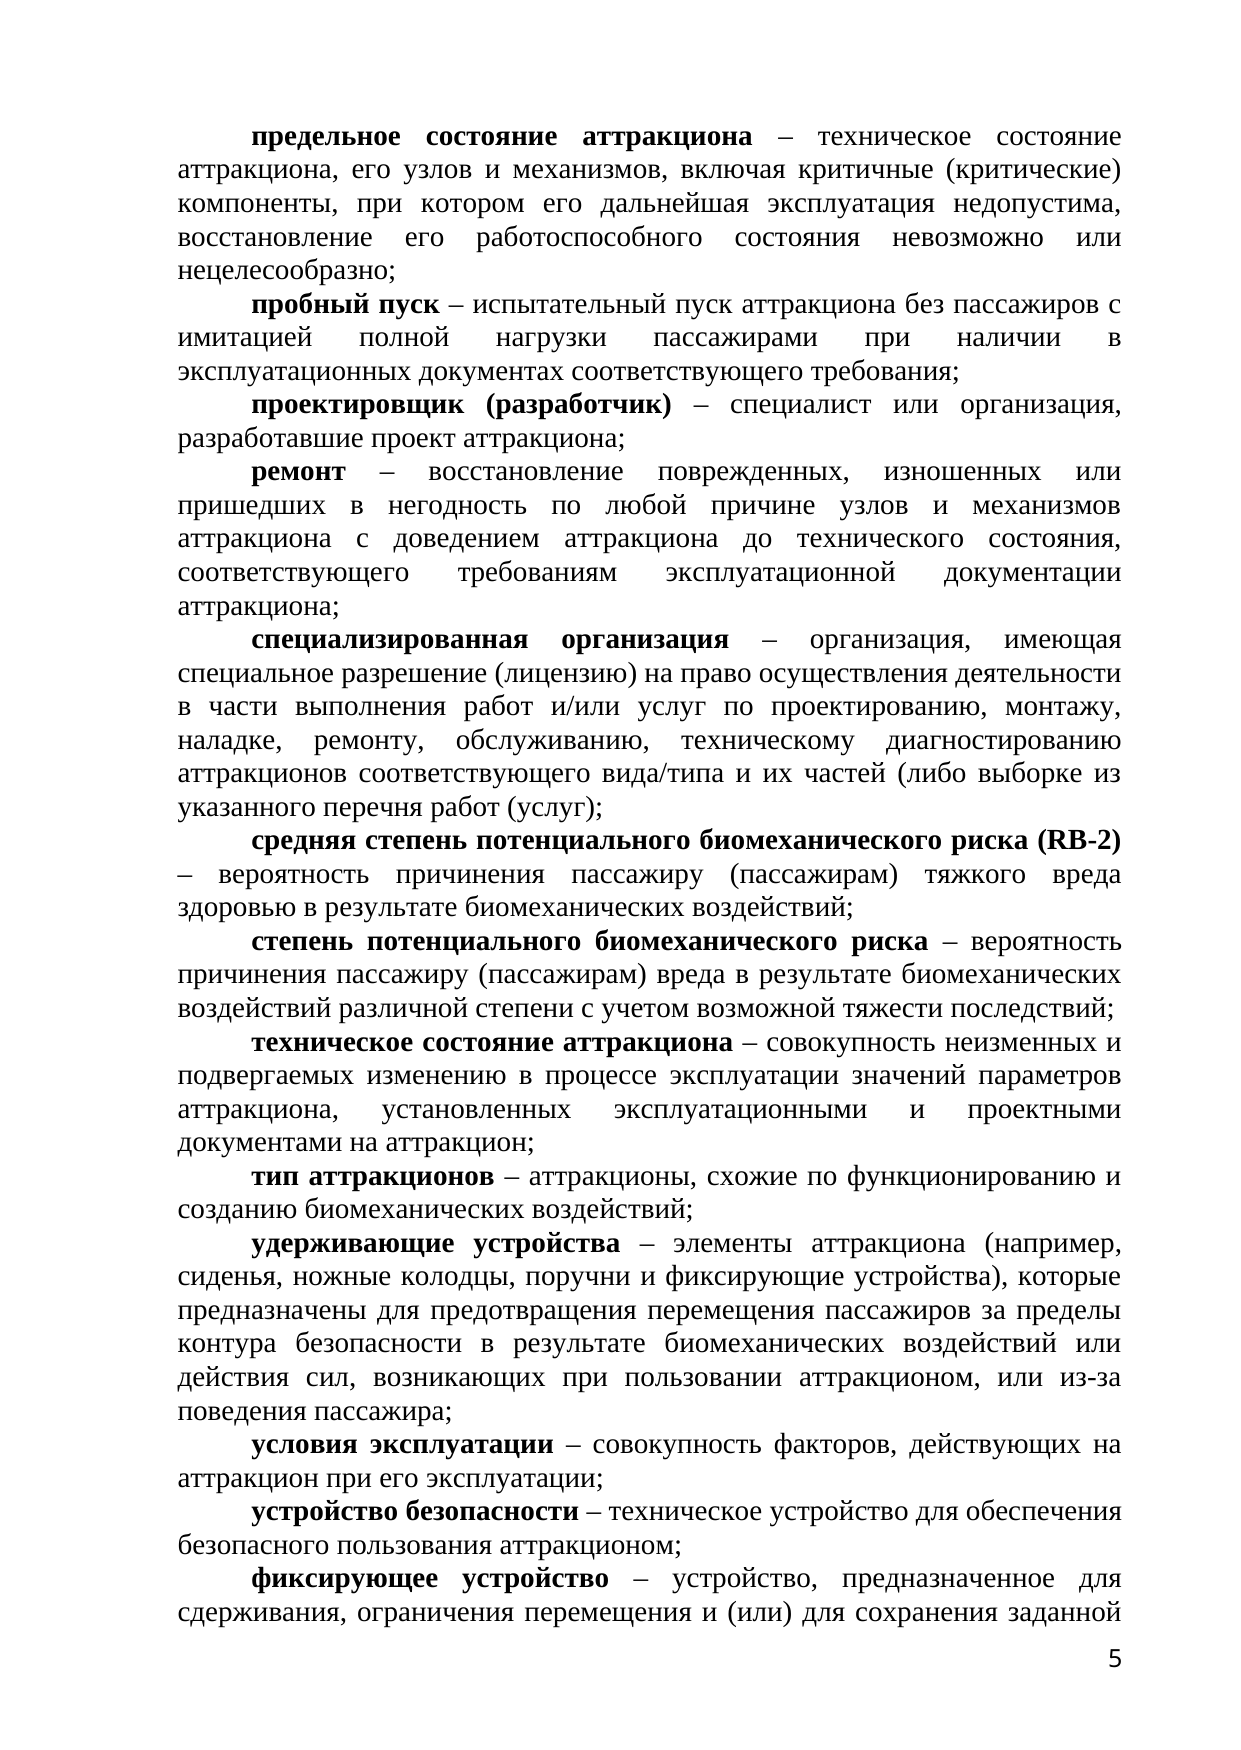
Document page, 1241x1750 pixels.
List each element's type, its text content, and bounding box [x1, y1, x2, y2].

text проектировщик (разработчик) – специалист или организация, разработавшие проект аттракциона; [177, 386, 1122, 453]
text условия эксплуатации – совокупность факторов, действующих на аттракцион при его эксплуатации; [177, 1426, 1122, 1493]
text пробный пуск – испытательный пуск аттракциона без пассажиров с имитацией полной нагрузки пассажирами при наличии в эксплуатационных документах соответствующего требования; [177, 286, 1122, 386]
text удерживающие устройства – элементы аттракциона (например, сиденья, ножные колодцы, поручни и фиксирующие устройства), которые предназначены для предотвращения перемещения пассажиров за пределы контура безопасности в результате биомеханических воздействий или действия сил, возникающих при пользовании аттракционом, или из-за поведения пассажира; [177, 1225, 1122, 1426]
text степень потенциального биомеханического риска – вероятность причинения пассажиру (пассажирам) вреда в результате биомеханических воздействий различной степени с учетом возможной тяжести последствий; [177, 923, 1122, 1024]
text устройство безопасности – техническое устройство для обеспечения безопасного пользования аттракционом; [177, 1493, 1122, 1560]
text предельное состояние аттракциона – техническое состояние аттракциона, его узлов и механизмов, включая критичные (критические) компоненты, при котором его дальнейшая эксплуатация недопустима, восстановление его работоспособного состояния невозможно или нецелесообразно; [177, 118, 1122, 286]
text техническое состояние аттракциона – совокупность неизменных и подвергаемых изменению в процессе эксплуатации значений параметров аттракциона, установленных эксплуатационными и проектными документами на аттракцион; [177, 1024, 1122, 1158]
text ремонт – восстановление поврежденных, изношенных или пришедших в негодность по любой причине узлов и механизмов аттракциона с доведением аттракциона до технического состояния, соответствующего требованиям эксплуатационной документации аттракциона; [177, 453, 1122, 621]
text специализированная организация – организация, имеющая специальное разрешение (лицензию) на право осуществления деятельности в части выполнения работ и/или услуг по проектированию, монтажу, наладке, ремонту, обслуживанию, техническому диагностированию аттракционов соответствующего вида/типа и их частей (либо выборке из указанного перечня работ (услуг); [177, 621, 1122, 822]
text тип аттракционов – аттракционы, схожие по функционированию и созданию биомеханических воздействий; [177, 1158, 1122, 1225]
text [177, 1560, 1122, 1627]
text средняя степень потенциального биомеханического риска (RB-2) – вероятность причинения пассажиру (пассажирам) тяжкого вреда здоровью в результате биомеханических воздействий; [177, 822, 1122, 923]
